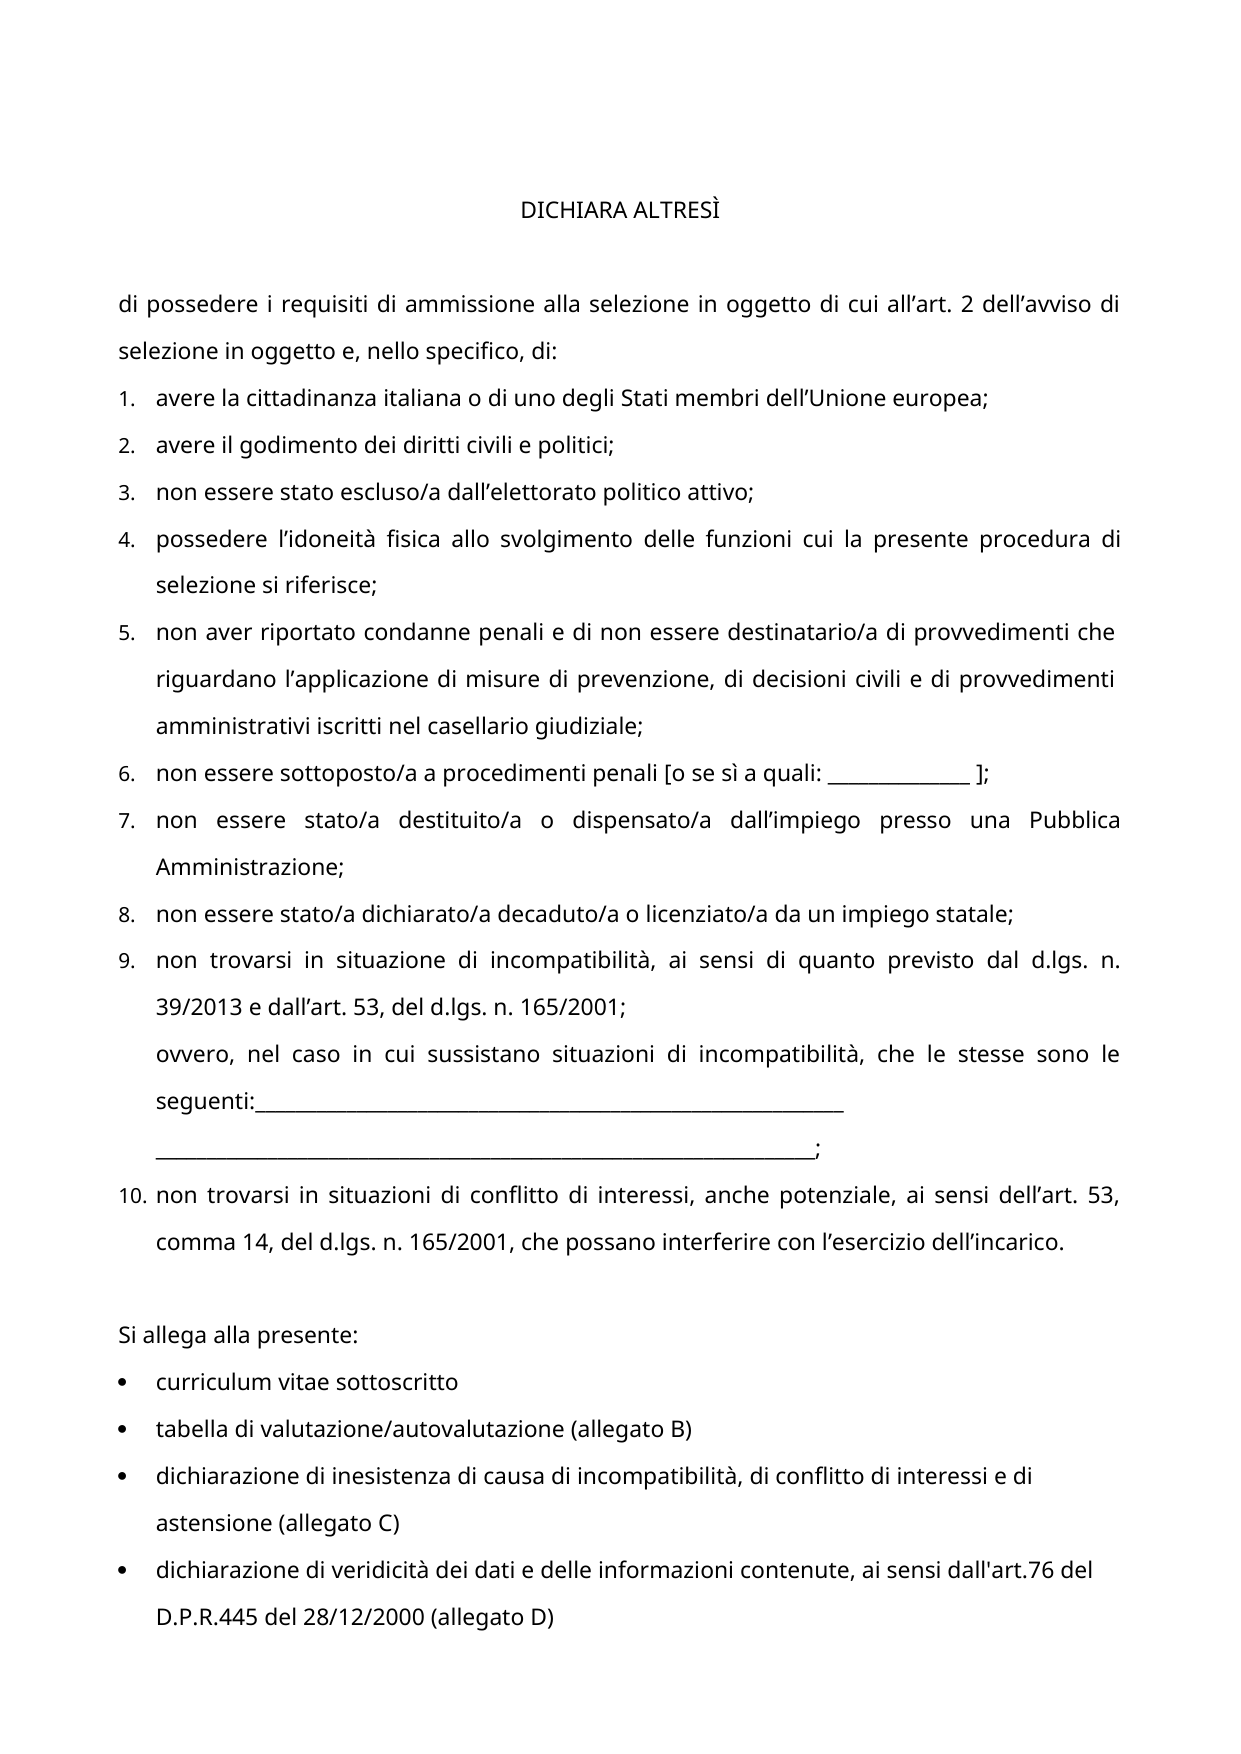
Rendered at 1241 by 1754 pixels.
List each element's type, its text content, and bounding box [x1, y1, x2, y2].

list non trovarsi in situazione di incompatibilità, ai sensi di quanto previsto dal d.lgs. n. 39/2013 e dall’art. 53, del d.lgs. n. 165/2001; [118, 944, 1122, 1023]
list dichiarazione di veridicità dei dati e delle informazioni contenute, ai sensi dall'art.76 del D.P.R.445 del 28/12/2000 (allegato D) [118, 1554, 1122, 1632]
list curriculum vitae sottoscritto [118, 1366, 1122, 1398]
list non essere stato/a dichiarato/a decaduto/a o licenziato/a da un impiego statale; [118, 898, 1122, 929]
list non essere stato/a destituito/a o dispensato/a dall’impiego presso una Pubblica Amministrazione; [118, 804, 1122, 882]
text _________________________________________________________________; [156, 1132, 1122, 1163]
list avere il godimento dei diritti civili e politici; [118, 429, 1122, 460]
text Si allega alla presente: [118, 1319, 1122, 1351]
list possedere l’idoneità fisica allo svolgimento delle funzioni cui la presente procedura di selezione si riferisce; [118, 523, 1122, 601]
list non aver riportato condanne penali e di non essere destinatario/a di provvedimenti che riguardano l’applicazione di misure di prevenzione, di decisioni civili e di provvedimenti amministrativi iscritti nel casellario giudiziale; [118, 616, 1122, 741]
list non essere sottoposto/a a procedimenti penali [o se sì a quali: ______________ ]; [118, 757, 1122, 788]
text di possedere i requisiti di ammissione alla selezione in oggetto di cui all’art. 2 dell’avviso di selezione in oggetto e, nello specifico, di: [118, 288, 1122, 366]
list non trovarsi in situazioni di conflitto di interessi, anche potenziale, ai sensi dell’art. 53, comma 14, del d.lgs. n. 165/2001, che possano interferire con l’esercizio dell’incarico. [118, 1179, 1122, 1257]
list avere la cittadinanza italiana o di uno degli Stati membri dell’Unione europea; [118, 382, 1122, 413]
list non essere stato escluso/a dall’elettorato politico attivo; [118, 476, 1122, 507]
list dichiarazione di inesistenza di causa di incompatibilità, di conflitto di interessi e di astensione (allegato C) [118, 1460, 1122, 1538]
text ovvero, nel caso in cui sussistano situazioni di incompatibilità, che le stesse sono le seguenti:__________________________________________________________ [156, 1038, 1122, 1116]
list tabella di valutazione/autovalutazione (allegato B) [118, 1413, 1122, 1444]
text DICHIARA ALTRESÌ [118, 194, 1122, 226]
